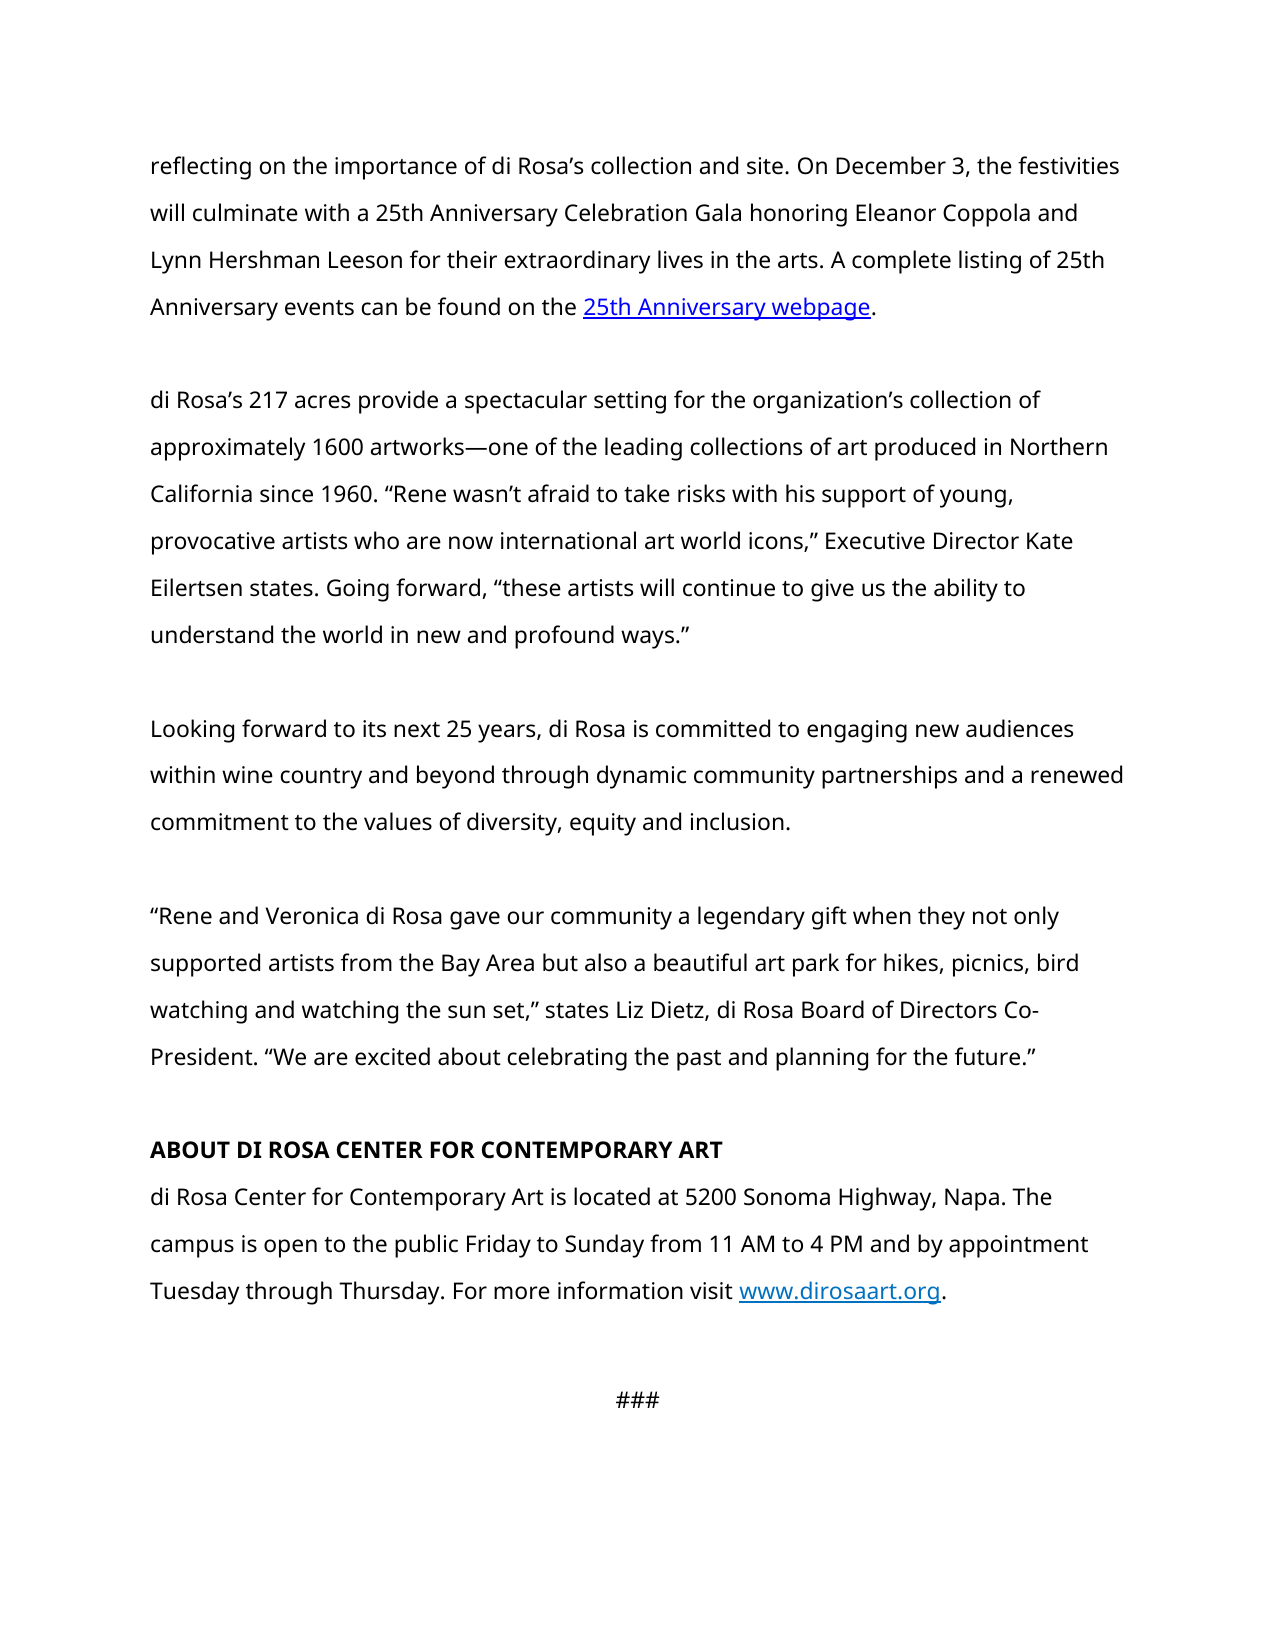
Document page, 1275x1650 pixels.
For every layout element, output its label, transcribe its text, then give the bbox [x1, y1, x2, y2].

text “Rene and Veronica di Rosa gave our community a legendary gift when they not only supported artists from the Bay Area but also a beautiful art park for hikes, picnics, bird watching and watching the sun set,” states Liz Dietz, di Rosa Board of Directors Co-President. “We are excited about celebrating the past and planning for the future.” [150, 900, 1125, 1072]
text di Rosa’s 217 acres provide a spectacular setting for the organization’s collection of approximately 1600 artworks—one of the leading collections of art produced in Northern California since 1960. “Rene wasn’t afraid to take risks with his support of young, provocative artists who are now international art world icons,” Executive Director Kate Eilertsen states. Going forward, “these artists will continue to give us the ability to understand the world in new and profound ways.” [150, 384, 1125, 650]
text ### [150, 1384, 1125, 1416]
text Looking forward to its next 25 years, di Rosa is committed to engaging new audiences within wine country and beyond through dynamic community partnerships and a renewed commitment to the values of diversity, equity and inclusion. [150, 712, 1125, 837]
text ABOUT DI ROSA CENTER FOR CONTEMPORARY ART [150, 1134, 1125, 1166]
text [150, 150, 1125, 322]
text di Rosa Center for Contemporary Art is located at 5200 Sonoma Highway, Napa. The campus is open to the public Friday to Sunday from 11 AM to 4 PM and by appointment Tuesday through Thursday. For more information visit www.dirosaart.org. [150, 1181, 1125, 1306]
